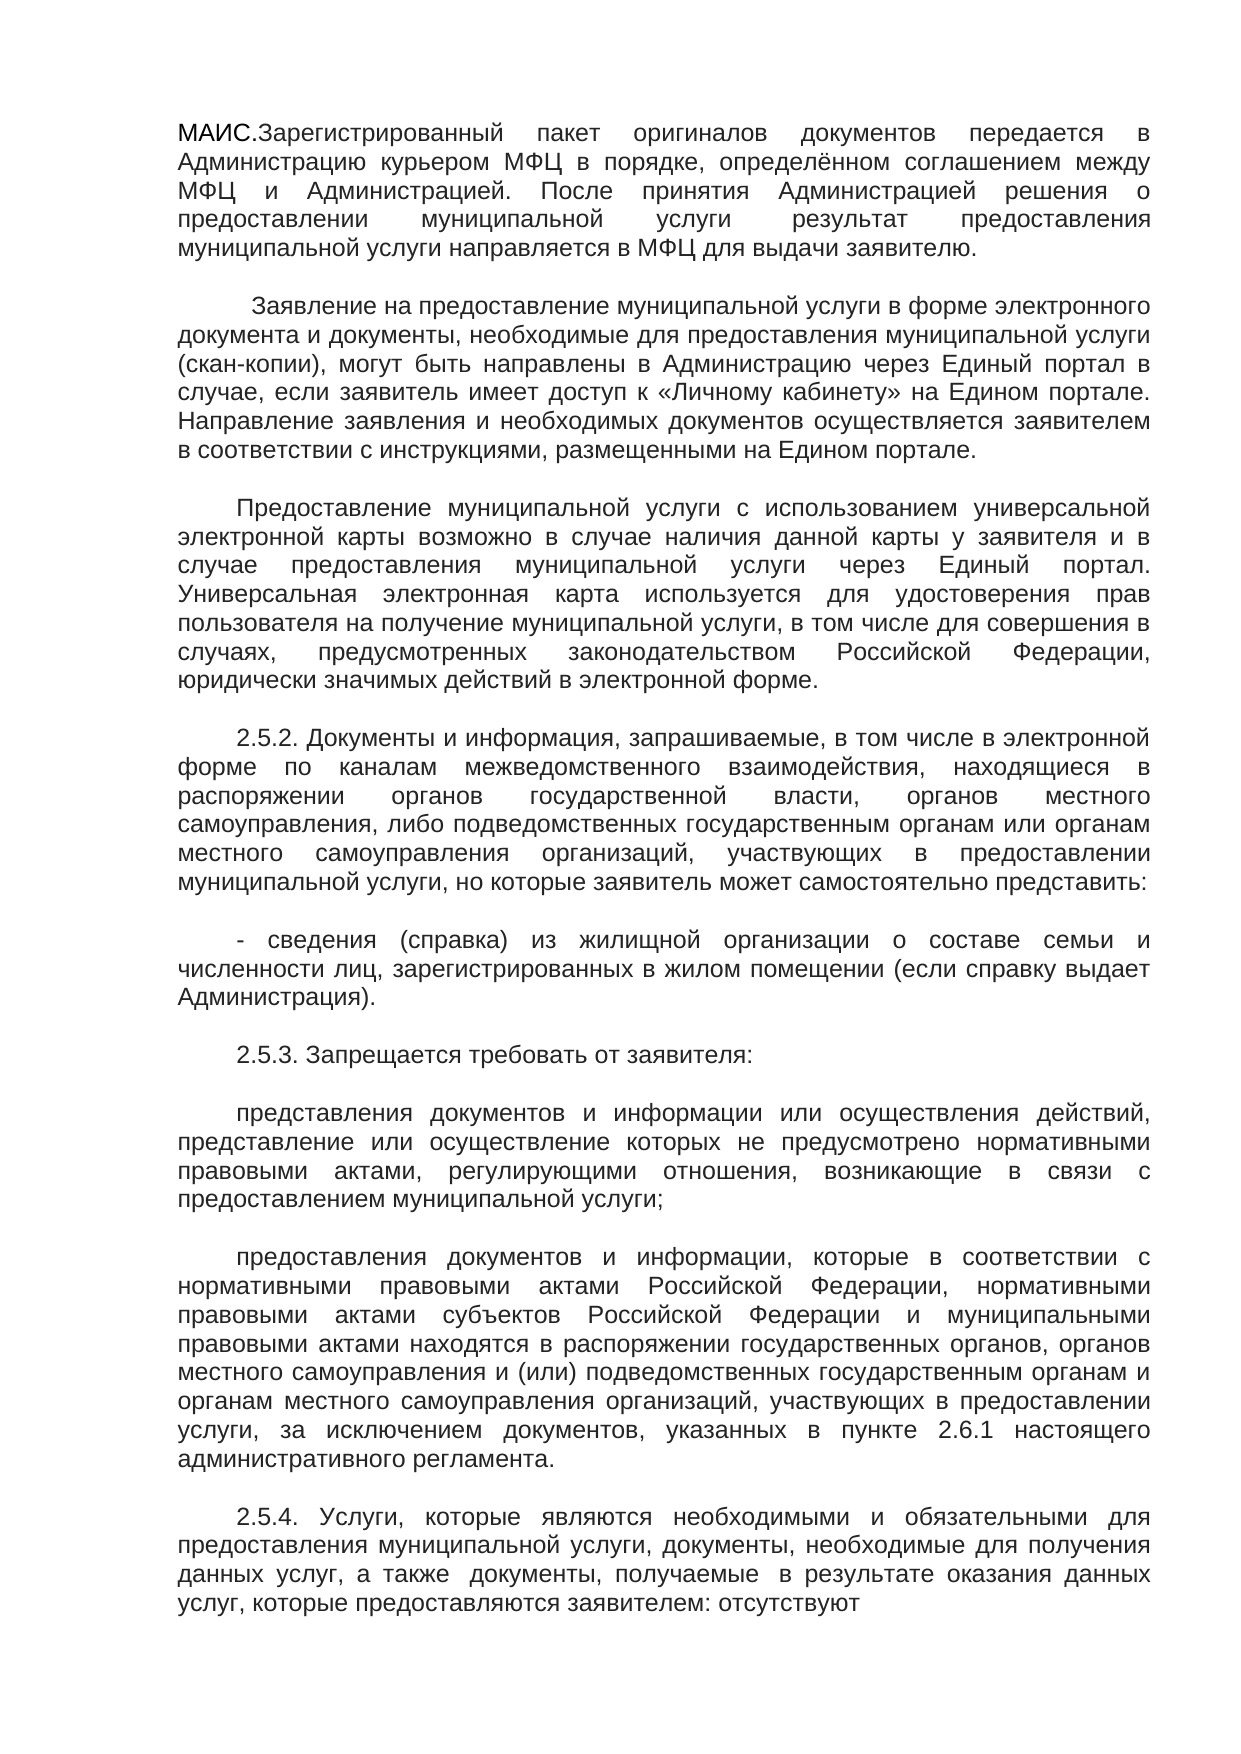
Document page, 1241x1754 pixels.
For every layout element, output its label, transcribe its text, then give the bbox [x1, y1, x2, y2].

text предоставления документов и информации, которые в соответствии с нормативными правовыми актами Российской Федерации, нормативными правовыми актами субъектов Российской Федерации и муниципальными правовыми актами находятся в распоряжении государственных органов, органов местного самоуправления и (или) подведомственных государственным органам и органам местного самоуправления организаций, участвующих в предоставлении услуги, за исключением документов, указанных в пункте 2.6.1 настоящего административного регламента. [177, 1242, 1152, 1472]
text 2.5.3. Запрещается требовать от заявителя: [177, 1040, 1152, 1069]
text Заявление на предоставление муниципальной услуги в форме электронного документа и документы, необходимые для предоставления муниципальной услуги (скан-копии), могут быть направлены в Администрацию через Единый портал в случае, если заявитель имеет доступ к «Личному кабинету» на Едином портале. Направление заявления и необходимых документов осуществляется заявителем в соответствии с инструкциями, размещенными на Едином портале. [177, 291, 1152, 463]
text представления документов и информации или осуществления действий, представление или осуществление которых не предусмотрено нормативными правовыми актами, регулирующими отношения, возникающие в связи с предоставлением муниципальной услуги; [177, 1098, 1152, 1213]
text Предоставление муниципальной услуги с использованием универсальной электронной карты возможно в случае наличия данной карты у заявителя и в случае предоставления муниципальной услуги через Единый портал. Универсальная электронная карта используется для удостоверения прав пользователя на получение муниципальной услуги, в том числе для совершения в случаях, предусмотренных законодательством Российской Федерации, юридически значимых действий в электронной форме. [177, 493, 1152, 694]
text - сведения (справка) из жилищной организации о составе семьи и численности лиц, зарегистрированных в жилом помещении (если справку выдает Администрация). [177, 925, 1152, 1011]
text 2.5.4. Услуги, которые являются необходимыми и обязательными для предоставления муниципальной услуги, документы, необходимые для получения данных услуг, а также документы, получаемые в результате оказания данных услуг, которые предоставляются заявителем: отсутствуют [177, 1501, 1152, 1616]
text 2.5.2. Документы и информация, запрашиваемые, в том числе в электронной форме по каналам межведомственного взаимодействия, находящиеся в распоряжении органов государственной власти, органов местного самоуправления, либо подведомственных государственным органам или органам местного самоуправления организаций, участвующих в предоставлении муниципальной услуги, но которые заявитель может самостоятельно представить: [177, 723, 1152, 896]
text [177, 118, 1152, 262]
